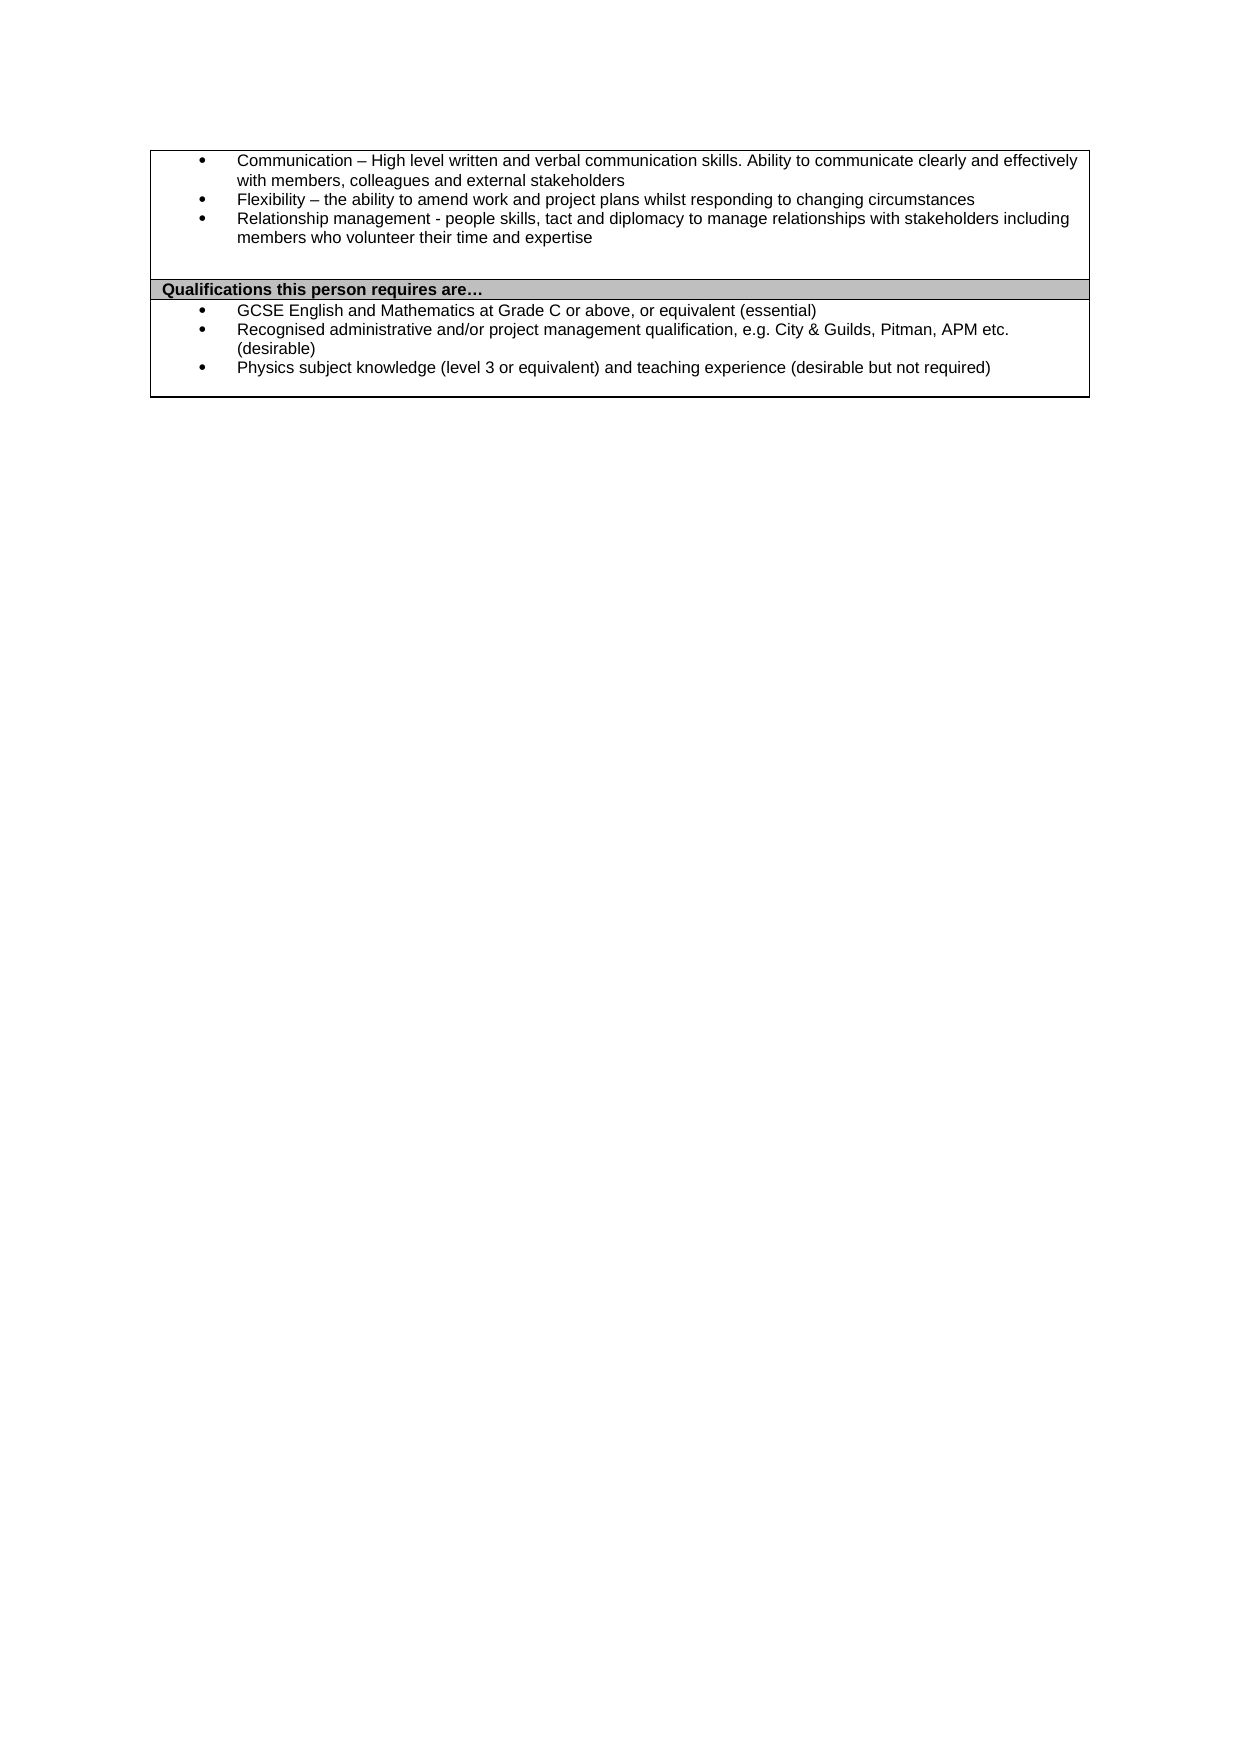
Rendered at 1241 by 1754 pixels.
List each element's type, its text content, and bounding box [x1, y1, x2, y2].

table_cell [151, 151, 1089, 279]
table_cell Qualifications this person requires are… [151, 280, 1089, 299]
table_cell GCSE English and Mathematics at Grade C or above, or equivalent (essential) Recognised administrative and/or project management qualification, e.g. City & Guilds, Pitman, APM etc. (desirable) Physics subject knowledge (level 3 or equivalent) and teaching experience (desirable but not required) [151, 300, 1089, 396]
